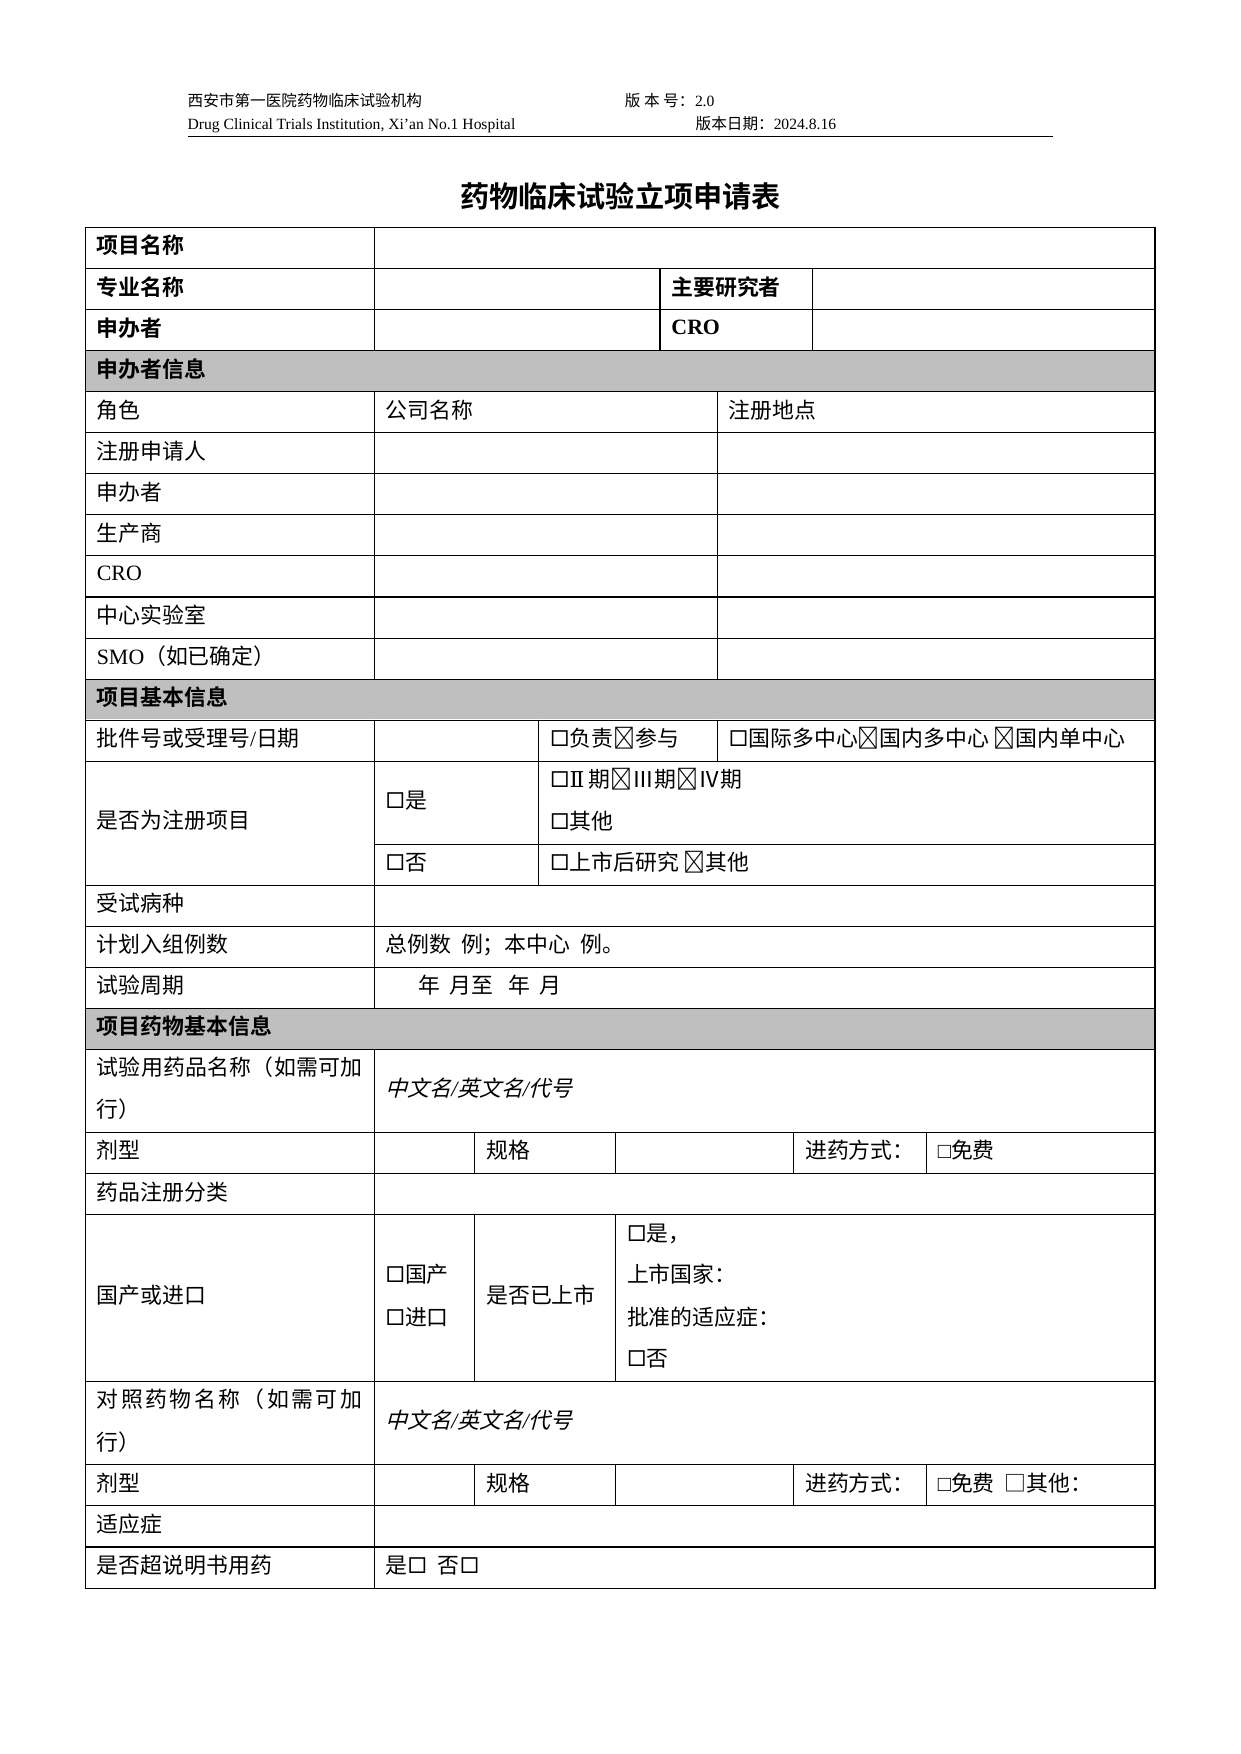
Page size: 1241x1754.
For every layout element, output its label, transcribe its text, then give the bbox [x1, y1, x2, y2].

table_cell 注册地点 [718, 392, 1154, 432]
table_cell 申办者 [86, 310, 374, 350]
table_cell 受试病种 [86, 886, 374, 926]
table_cell CRO [86, 556, 374, 596]
table_cell 生产商 [86, 515, 374, 555]
table_cell 项目基本信息 [86, 680, 1154, 719]
table_header [375, 228, 1154, 268]
table_cell 项目药物基本信息 [86, 1009, 1154, 1049]
table_cell 中文名/英文名/代号 [375, 1050, 1154, 1132]
table_cell [375, 474, 717, 514]
table_cell 规格 [475, 1133, 615, 1173]
table_cell [375, 1133, 474, 1173]
table_cell [375, 598, 717, 637]
table_cell [718, 556, 1154, 596]
table_cell [813, 269, 1154, 309]
table_cell Ⅱ期Ⅲ期Ⅳ期 其他 [539, 762, 1154, 843]
table_cell 中文名/英文名/代号 [375, 1382, 1154, 1464]
table_cell 试验用药品名称（如需可加行） [86, 1050, 374, 1132]
table_cell 年 月至 年 月 [375, 968, 1154, 1008]
table_cell 上市后研究 其他 [539, 845, 1154, 884]
table_cell 剂型 [86, 1465, 374, 1505]
table_cell [375, 556, 717, 596]
table_cell 对照药物名称（如需可加行） [86, 1382, 374, 1464]
table_cell 角色 [86, 392, 374, 432]
table_cell 总例数 例；本中心 例。 [375, 927, 1154, 967]
table_cell 申办者 [86, 474, 374, 514]
table_cell 进药方式： [794, 1133, 926, 1173]
table_cell [718, 598, 1154, 637]
table_cell [375, 515, 717, 555]
table_cell 计划入组例数 [86, 927, 374, 967]
table_cell [375, 269, 659, 309]
table_cell [375, 721, 538, 761]
table_cell 申办者信息 [86, 351, 1154, 391]
table_cell 药品注册分类 [86, 1174, 374, 1214]
table_cell 剂型 [86, 1133, 374, 1173]
table_cell 专业名称 [86, 269, 374, 309]
table_cell 否 [375, 845, 538, 884]
table_header 项目名称 [86, 228, 374, 268]
table_cell 主要研究者 [661, 269, 812, 309]
table_cell 规格 [475, 1465, 615, 1505]
table_cell □免费 [927, 1133, 1154, 1173]
table_cell 中心实验室 [86, 598, 374, 637]
table_cell [616, 1465, 793, 1505]
table_cell [718, 639, 1154, 678]
table_cell 注册申请人 [86, 433, 374, 473]
table_cell 批件号或受理号/日期 [86, 721, 374, 761]
table_cell [375, 1174, 1154, 1214]
table_cell 是 否 [375, 1548, 1154, 1587]
table_cell [375, 639, 717, 678]
table_cell 是否已上市 [475, 1215, 615, 1381]
subtitle 药物临床试验立项申请表 [187, 162, 1053, 227]
table_cell [813, 310, 1154, 350]
table_cell SMO（如已确定） [86, 639, 374, 678]
table_cell CRO [661, 310, 812, 350]
table_cell [375, 886, 1154, 926]
table_cell 进药方式： [794, 1465, 926, 1505]
table_cell [375, 1465, 474, 1505]
table_cell [718, 515, 1154, 555]
table_cell 是 [375, 762, 538, 843]
table_cell 国产 进口 [375, 1215, 474, 1381]
table_cell 是否超说明书用药 [86, 1548, 374, 1587]
table_cell [375, 433, 717, 473]
table_cell 国际多中心国内多中心 国内单中心 [718, 721, 1154, 761]
table_cell [375, 310, 659, 350]
table_cell [616, 1133, 793, 1173]
table_cell [375, 1506, 1154, 1546]
table_cell 负责参与 [539, 721, 717, 761]
table_cell 适应症 [86, 1506, 374, 1546]
table_cell 试验周期 [86, 968, 374, 1008]
table_cell [718, 433, 1154, 473]
table_cell 是， 上市国家： 批准的适应症： 否 [616, 1215, 1154, 1381]
table_cell [718, 474, 1154, 514]
table_cell 是否为注册项目 [86, 762, 374, 884]
table_cell □免费 □其他： [927, 1465, 1154, 1505]
table_cell 国产或进口 [86, 1215, 374, 1381]
table_cell 公司名称 [375, 392, 717, 432]
